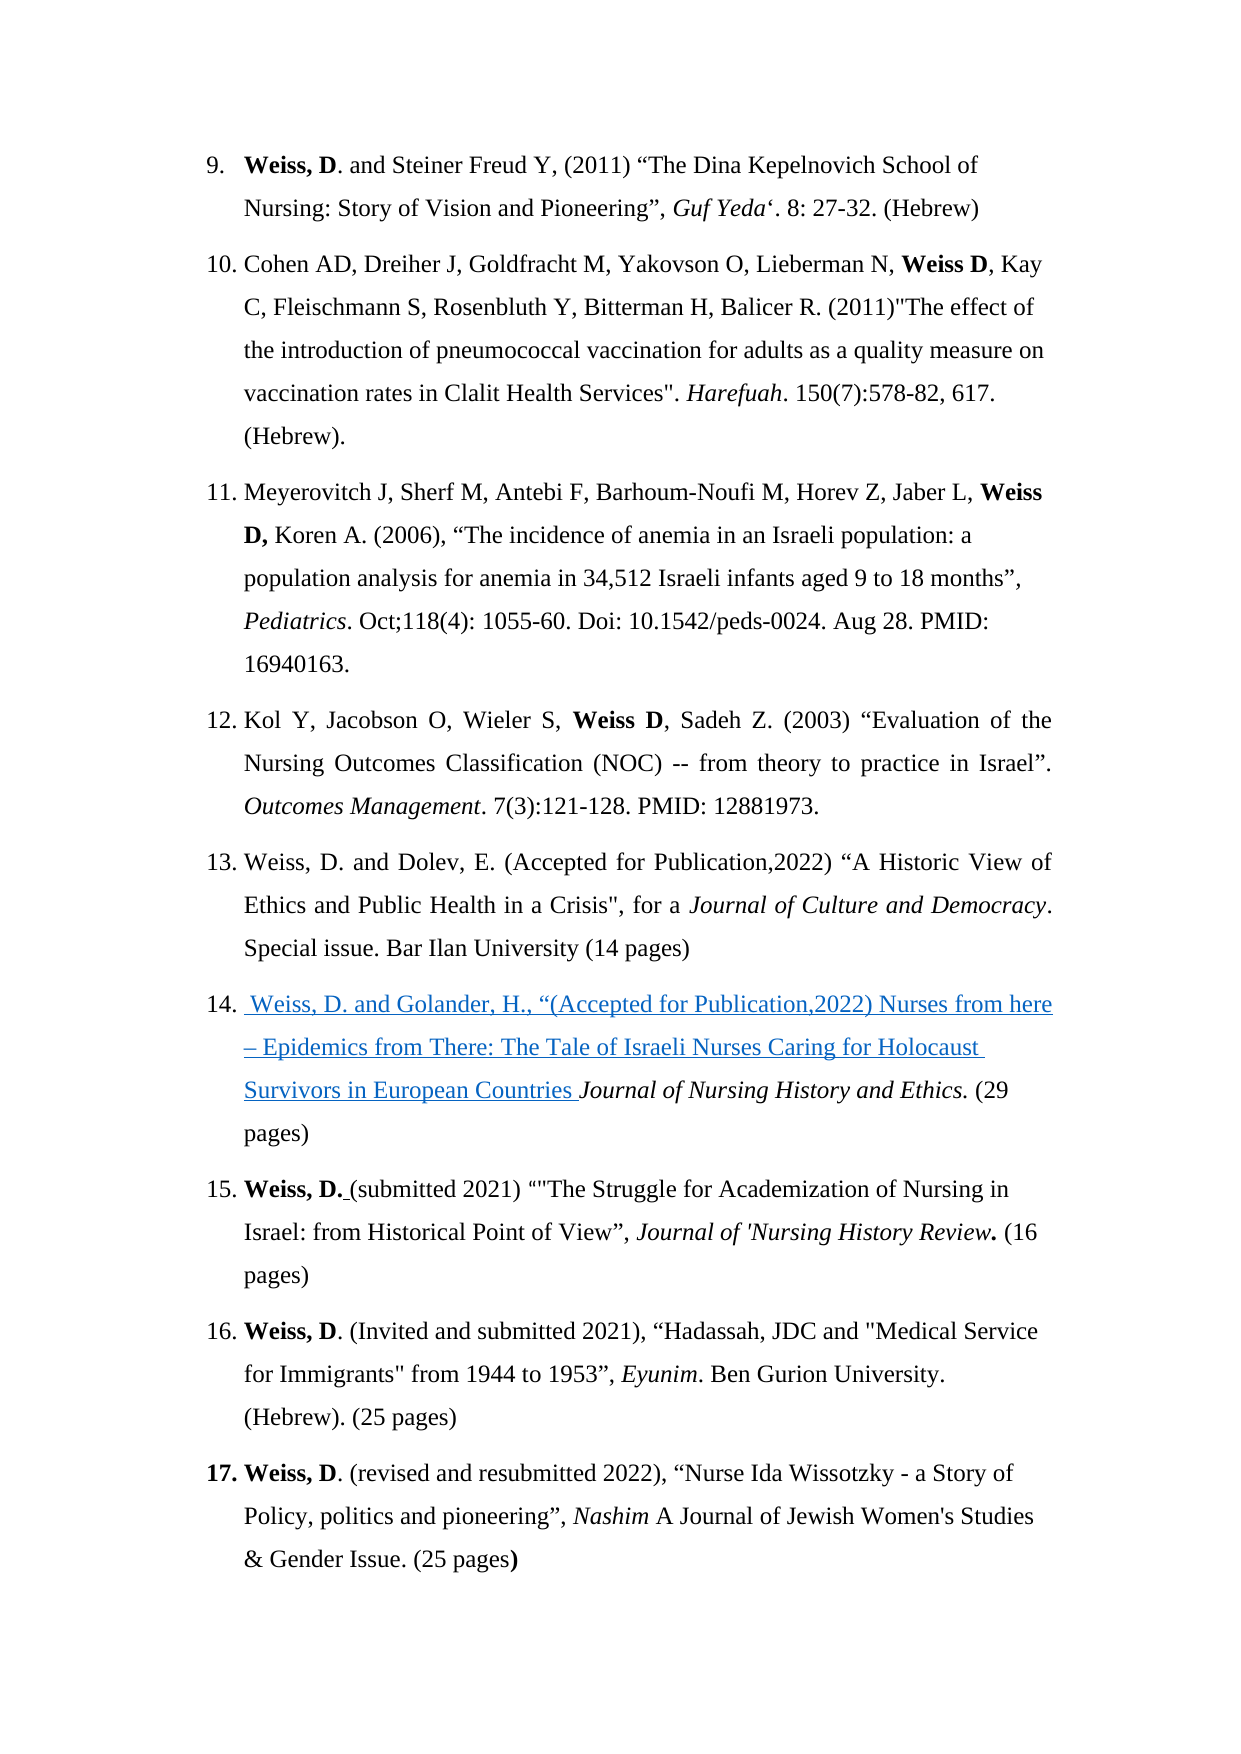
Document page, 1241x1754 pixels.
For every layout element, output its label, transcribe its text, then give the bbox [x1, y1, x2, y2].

list Weiss, D. (Invited and submitted 2021), “Hadassah, JDC and "Medical Service for Immigrants" from 1944 to 1953”, Eyunim. Ben Gurion University. (Hebrew). (25 pages) [206, 1316, 1053, 1431]
list Weiss, D. (submitted 2021) “"The Struggle for Academization of Nursing in Israel: from Historical Point of View”, Journal of 'Nursing History Review. (16 pages) [206, 1174, 1053, 1289]
list Weiss, D. and Golander, H., “(Accepted for Publication,2022) Nurses from here – Epidemics from There: The Tale of Israeli Nurses Caring for Holocaust Survivors in European Countries Journal of Nursing History and Ethics. (29 pages) [206, 989, 1053, 1147]
list Cohen AD, Dreiher J, Goldfracht M, Yakovson O, Lieberman N, Weiss D, Kay C, Fleischmann S, Rosenbluth Y, Bitterman H, Balicer R. (2011)"The effect of the introduction of pneumococcal vaccination for adults as a quality measure on vaccination rates in Clalit Health Services". Harefuah. 150(7):578-82, 617. (Hebrew). [206, 249, 1053, 450]
list Kol Y, Jacobson O, Wieler S, Weiss D, Sadeh Z. (2003) “Evaluation of the Nursing Outcomes Classification (NOC) -- from theory to practice in Israel”. Outcomes Management. 7(3):121-128. PMID: 12881973. [206, 705, 1053, 820]
list Weiss, D. and Steiner Freud Y, (2011) “The Dina Kepelnovich School of Nursing: Story of Vision and Pioneering”, Guf Yedaʻ. 8: 27-32. (Hebrew) [206, 150, 1053, 222]
list Meyerovitch J, Sherf M, Antebi F, Barhoum-Noufi M, Horev Z, Jaber L, Weiss D, Koren A. (2006), “The incidence of anemia in an Israeli population: a population analysis for anemia in 34,512 Israeli infants aged 9 to 18 months”, Pediatrics. Oct;118(4): 1055-60. Doi: 10.1542/peds-0024. Aug 28. PMID: 16940163. [206, 477, 1053, 678]
list Weiss, D. and Dolev, E. (Accepted for Publication,2022) “A Historic View of Ethics and Public Health in a Crisis", for a Journal of Culture and Democracy. Special issue. Bar Ilan University (14 pages) [206, 847, 1053, 962]
list Weiss, D. (revised and resubmitted 2022), “Nurse Ida Wissotzky - a Story of Policy, politics and pioneering”, Nashim A Journal of Jewish Women's Studies & Gender Issue. (25 pages) [206, 1458, 1053, 1573]
